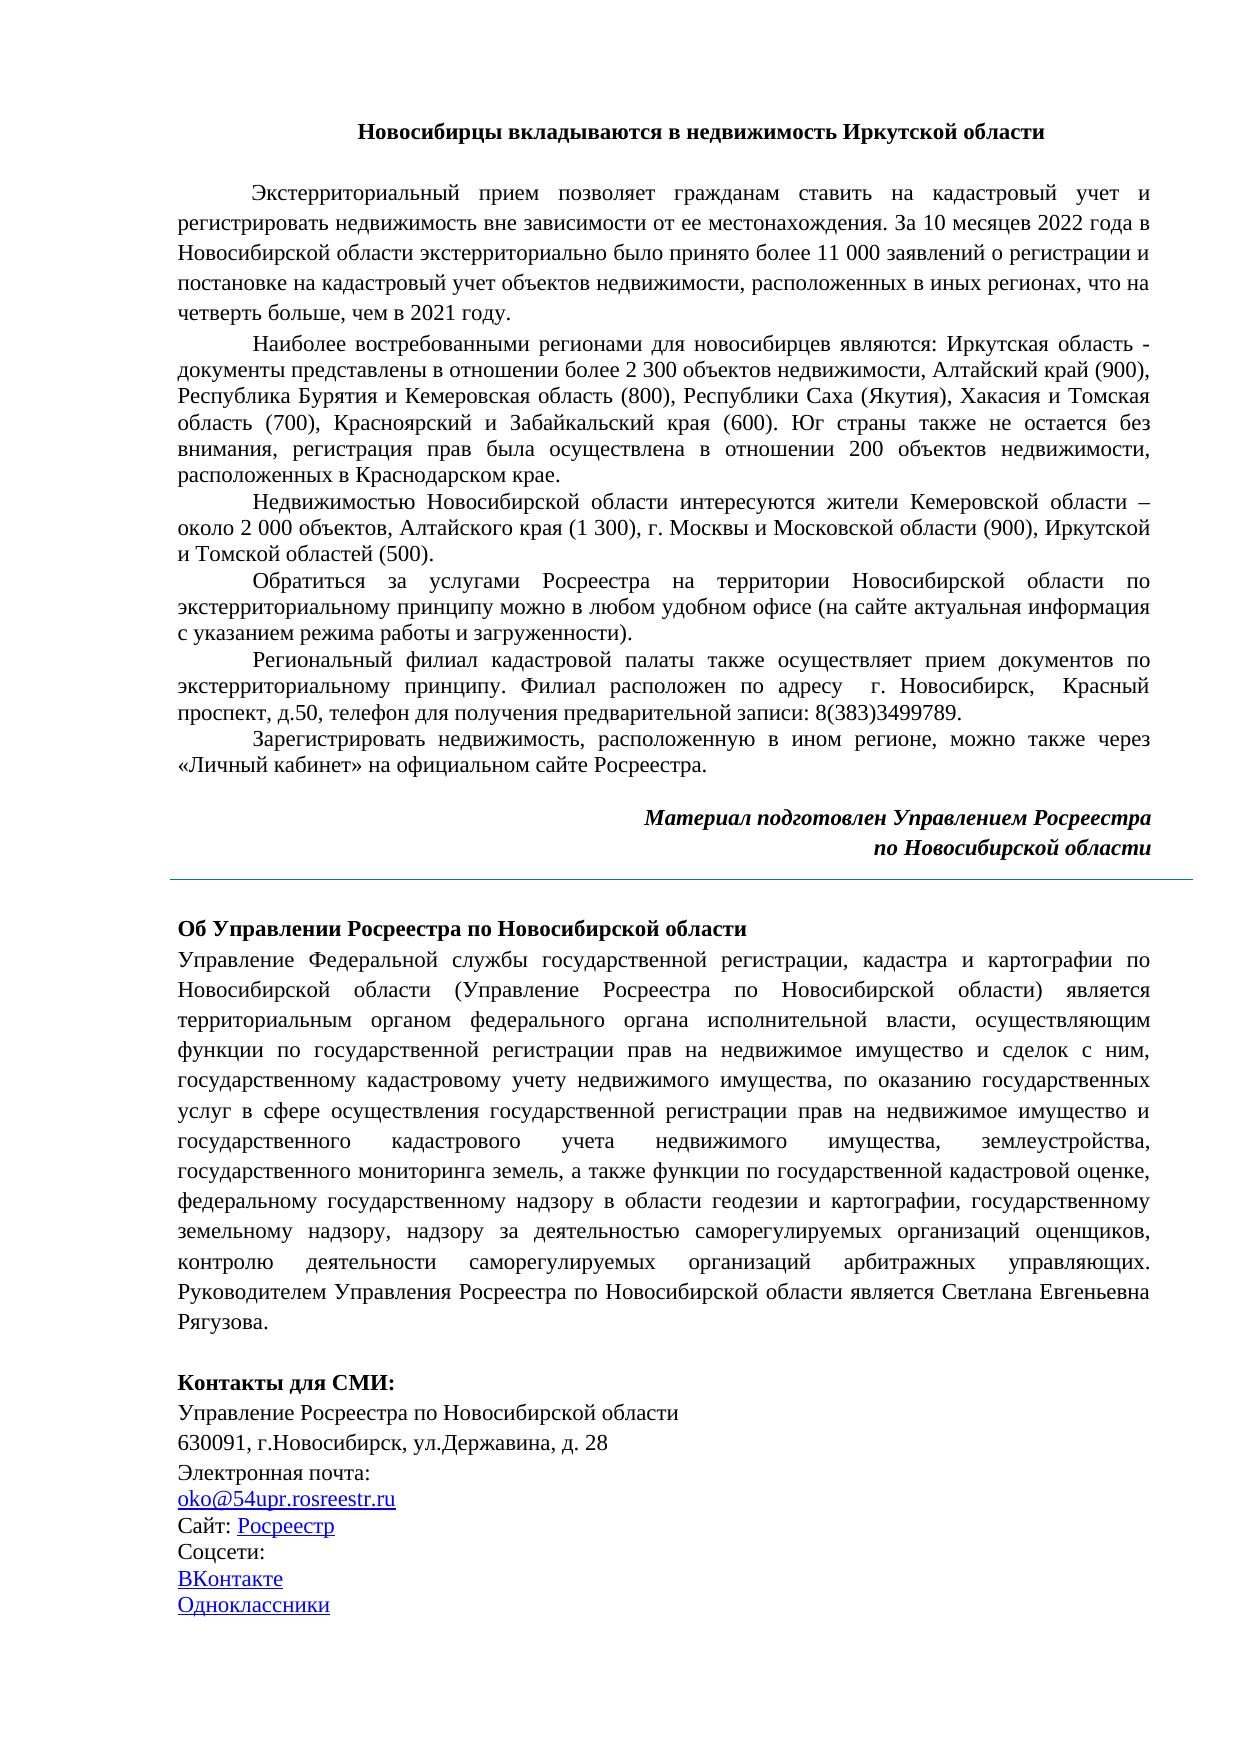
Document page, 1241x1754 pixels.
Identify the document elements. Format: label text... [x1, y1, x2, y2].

text Наиболее востребованными регионами для новосибирцев являются: Иркутская область - документы представлены в отношении более 2 300 объектов недвижимости, Алтайский край (900), Республика Бурятия и Кемеровская область (800), Республики Саха (Якутия), Хакасия и Томская область (700), Красноярский и Забайкальский края (600). Юг страны также не остается без внимания, регистрация прав была осуществлена в отношении 200 объектов недвижимости, расположенных в Краснодарском крае. [177, 329, 1152, 488]
text Одноклассники [177, 1591, 1152, 1617]
text Сайт: Росреестр [177, 1512, 1152, 1538]
text 630091, г.Новосибирск, ул.Державина, д. 28 [177, 1429, 1152, 1455]
text Управление Росреестра по Новосибирской области [177, 1399, 1152, 1425]
text Региональный филиал кадастровой палаты также осуществляет прием документов по экстерриториальному принципу. Филиал расположен по адресу г. Новосибирск, Красный проспект, д.50, телефон для получения предварительной записи: 8(383)3499789. [177, 646, 1152, 725]
text Об Управлении Росреестра по Новосибирской области [177, 915, 1152, 942]
text Управление Федеральной службы государственной регистрации, кадастра и картографии по Новосибирской области (Управление Росреестра по Новосибирской области) является территориальным органом федерального органа исполнительной власти, осуществляющим функции по государственной регистрации прав на недвижимое имущество и сделок с ним, государственному кадастровому учету недвижимого имущества, по оказанию государственных услуг в сфере осуществления государственной регистрации прав на недвижимое имущество и государственного кадастрового учета недвижимого имущества, землеустройства, государственного мониторинга земель, а также функции по государственной кадастровой оценке, федеральному государственному надзору в области геодезии и картографии, государственному земельному надзору, надзору за деятельностью саморегулируемых организаций оценщиков, контролю деятельности саморегулируемых организаций арбитражных управляющих. Руководителем Управления Росреестра по Новосибирской области является Светлана Евгеньевна Рягузова. [177, 946, 1152, 1334]
text Материал подготовлен Управлением Росреестра [177, 804, 1152, 830]
text Электронная почта: [177, 1459, 1152, 1486]
text Экстерриториальный прием позволяет гражданам ставить на кадастровый учет и регистрировать недвижимость вне зависимости от ее местонахождения. За 10 месяцев 2022 года в Новосибирской области экстерриториально было принято более 11 000 заявлений о регистрации и постановке на кадастровый учет объектов недвижимости, расположенных в иных регионах, что на четверть больше, чем в 2021 году. [177, 178, 1152, 326]
text oko@54upr.rosreestr.ru [177, 1486, 1152, 1512]
text Соцсети: [177, 1538, 1152, 1564]
text по Новосибирской области [177, 834, 1152, 861]
text Контакты для СМИ: [177, 1368, 1152, 1395]
text Новосибирцы вкладываются в недвижимость Иркутской области [177, 118, 1152, 144]
text Недвижимостью Новосибирской области интересуются жители Кемеровской области – около 2 000 объектов, Алтайского края (1 300), г. Москвы и Московской области (900), Иркутской и Томской областей (500). [177, 488, 1152, 567]
text Обратиться за услугами Росреестра на территории Новосибирской области по экстерриториальному принципу можно в любом удобном офисе (на сайте актуальная информация с указанием режима работы и загруженности). [177, 567, 1152, 646]
text Зарегистрировать недвижимость, расположенную в ином регионе, можно также через «Личный кабинет» на официальном сайте Росреестра. [177, 725, 1152, 778]
text ВКонтакте [177, 1564, 1152, 1591]
